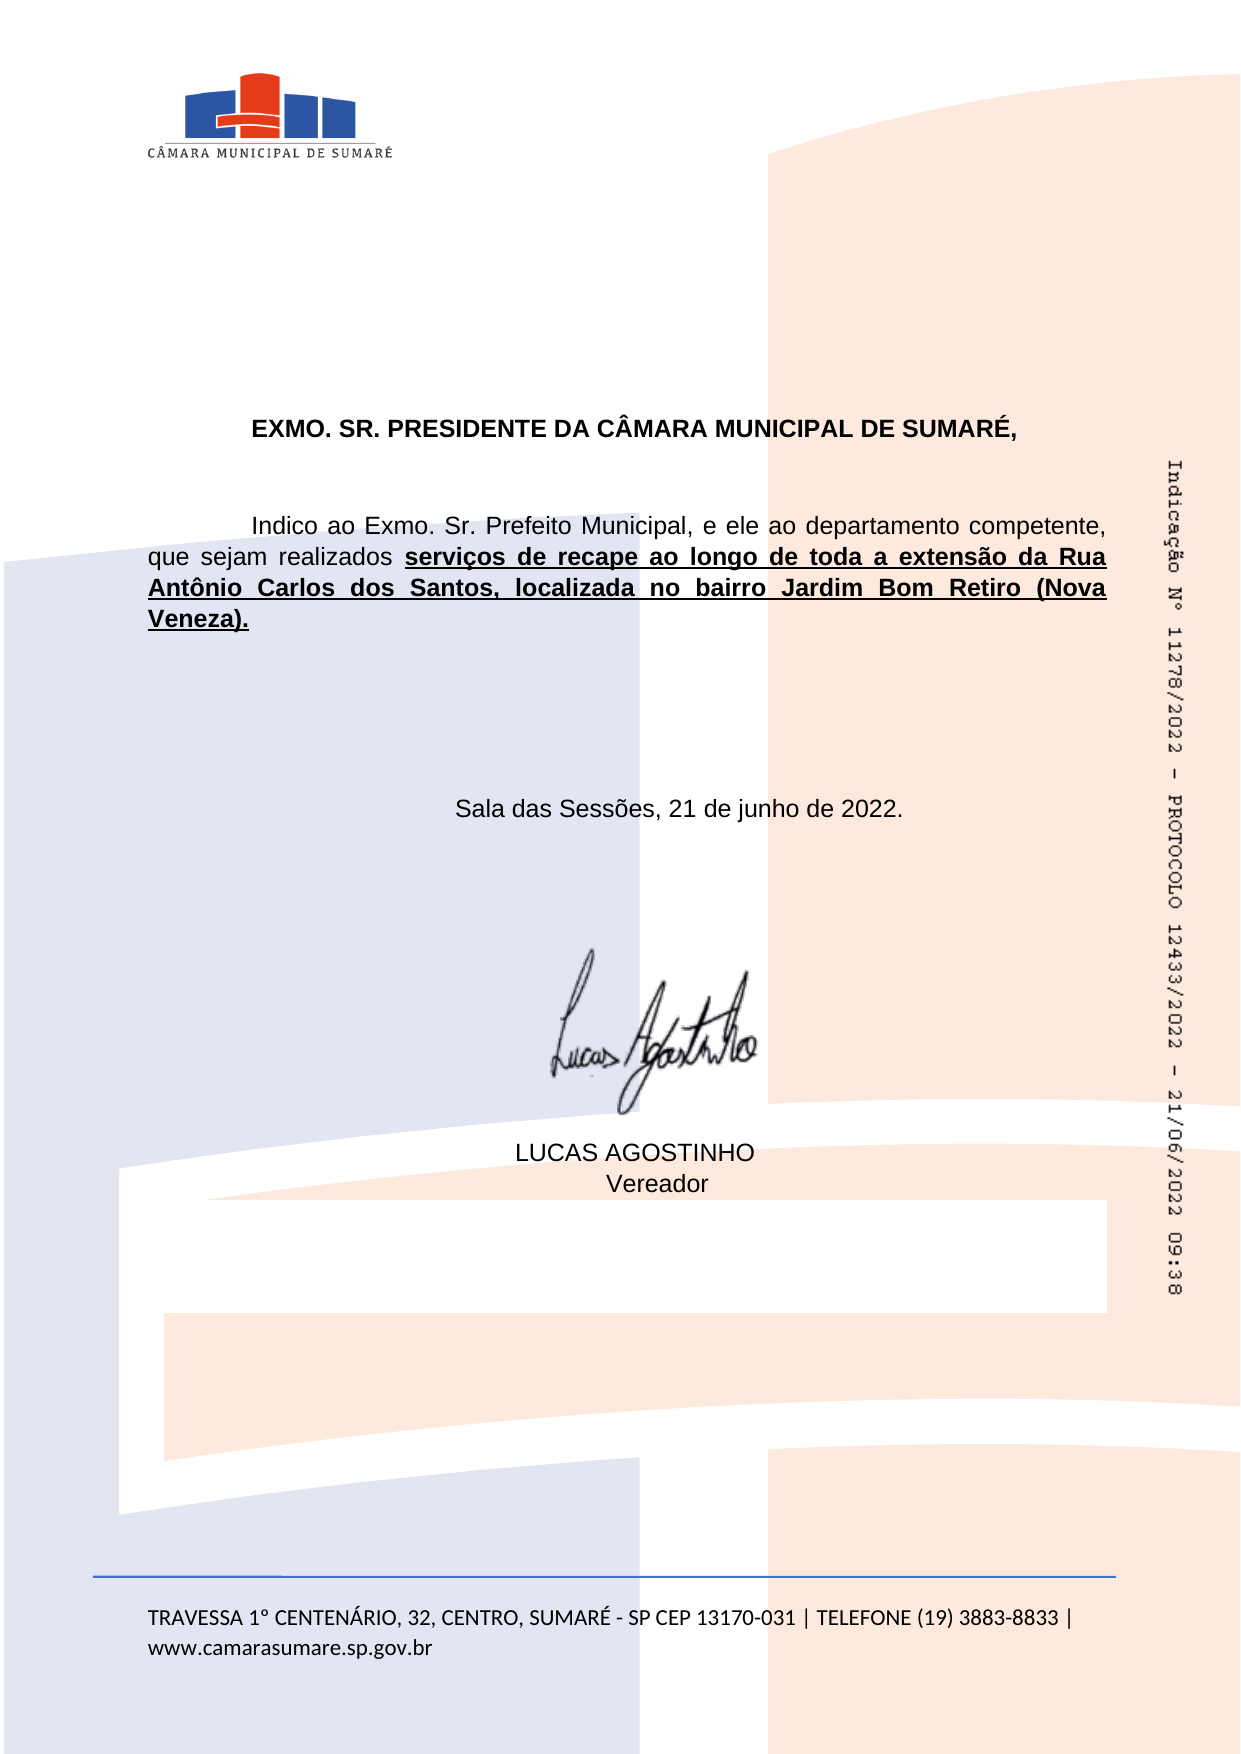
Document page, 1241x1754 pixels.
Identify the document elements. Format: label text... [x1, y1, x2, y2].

picture [1142, 455, 1205, 1299]
picture [147, 73, 394, 160]
text EXMO. SR. PRESIDENTE DA CÂMARA MUNICIPAL DE SUMARÉ, [177, 414, 1107, 443]
text Vereador [177, 1169, 1107, 1198]
text Sala das Sessões, 21 de junho de 2022. [177, 794, 1107, 823]
text Indico ao Exmo. Sr. Prefeito Municipal, e ele ao departamento competente, que sejam realizados serviços de recape ao longo de toda a extensão da Rua Antônio Carlos dos Santos, localizada no bairro Jardim Bom Retiro (Nova Veneza). [148, 600, 1107, 633]
picture [505, 937, 809, 1120]
text Indico ao Exmo. Sr. Prefeito Municipal, e ele ao departamento competente, que sejam realizados serviços de recape ao longo de toda a extensão da Rua Antônio Carlos dos Santos, localizada no bairro Jardim Bom Retiro (Nova Veneza). [148, 511, 1107, 598]
text LUCAS AGOSTINHO [177, 1138, 1107, 1167]
